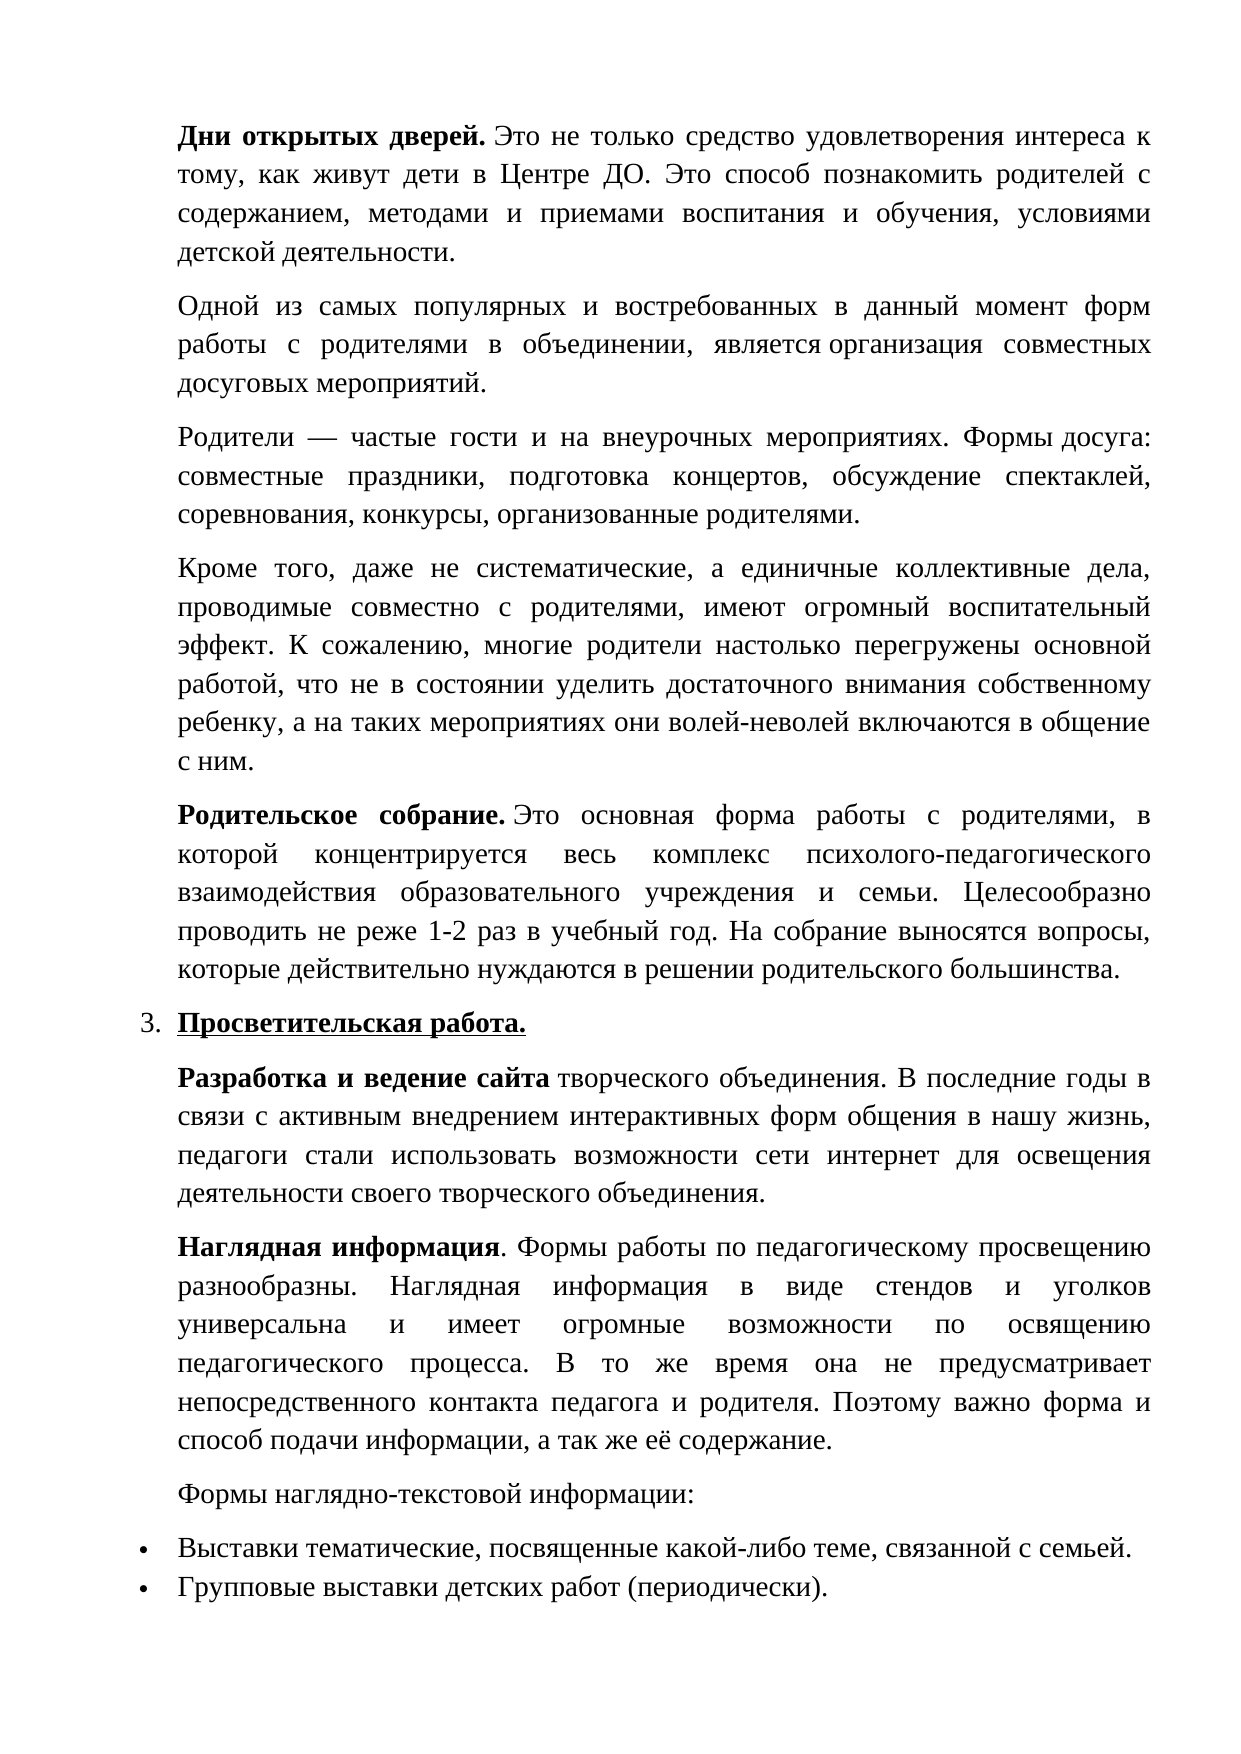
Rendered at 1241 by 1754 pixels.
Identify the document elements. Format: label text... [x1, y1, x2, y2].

list Просветительская работа. [140, 1006, 1152, 1039]
text Родительское собрание. Это основная форма работы с родителями, в которой концентрируется весь комплекс психолого-педагогического взаимодействия образовательного учреждения и семьи. Целесообразно проводить не реже 1-2 раз в учебный год. На собрание выносятся вопросы, которые действительно нуждаются в решении родительского большинства. [177, 797, 1152, 985]
list Выставки тематические, посвященные какой-либо теме, связанной с семьей. [140, 1531, 1152, 1564]
text Формы наглядно-текстовой информации: [177, 1476, 1152, 1510]
text Разработка и ведение сайта творческого объединения. В последние годы в связи с активным внедрением интерактивных форм общения в нашу жизнь, педагоги стали использовать возможности сети интернет для освещения деятельности своего творческого объединения. [177, 1060, 1152, 1209]
text Одной из самых популярных и востребованных в данный момент форм работы с родителями в объединении, является организация совместных досуговых мероприятий. [177, 288, 1152, 398]
list Групповые выставки детских работ (периодически). [140, 1569, 1152, 1603]
text Родители — частые гости и на внеурочных мероприятиях. Формы досуга: совместные праздники, подготовка концертов, обсуждение спектаклей, соревнования, конкурсы, организованные родителями. [177, 419, 1152, 530]
text Кроме того, даже не систематические, а единичные коллективные дела, проводимые совместно с родителями, имеют огромный воспитательный эффект. К сожалению, многие родители настолько перегружены основной работой, что не в состоянии уделить достаточного внимания собственному ребенку, а на таких мероприятиях они волей-неволей включаются в общение с ним. [177, 550, 1152, 777]
text Дни открытых дверей. Это не только средство удовлетворения интереса к тому, как живут дети в Центре ДО. Это способ познакомить родителей с содержанием, методами и приемами воспитания и обучения, условиями детской деятельности. [177, 118, 1152, 267]
text Наглядная информация. Формы работы по педагогическому просвещению разнообразны. Наглядная информация в виде стендов и уголков универсальна и имеет огромные возможности по освящению педагогического процесса. В то же время она не предусматривает непосредственного контакта педагога и родителя. Поэтому важно форма и способ подачи информации, а так же её содержание. [177, 1229, 1152, 1456]
